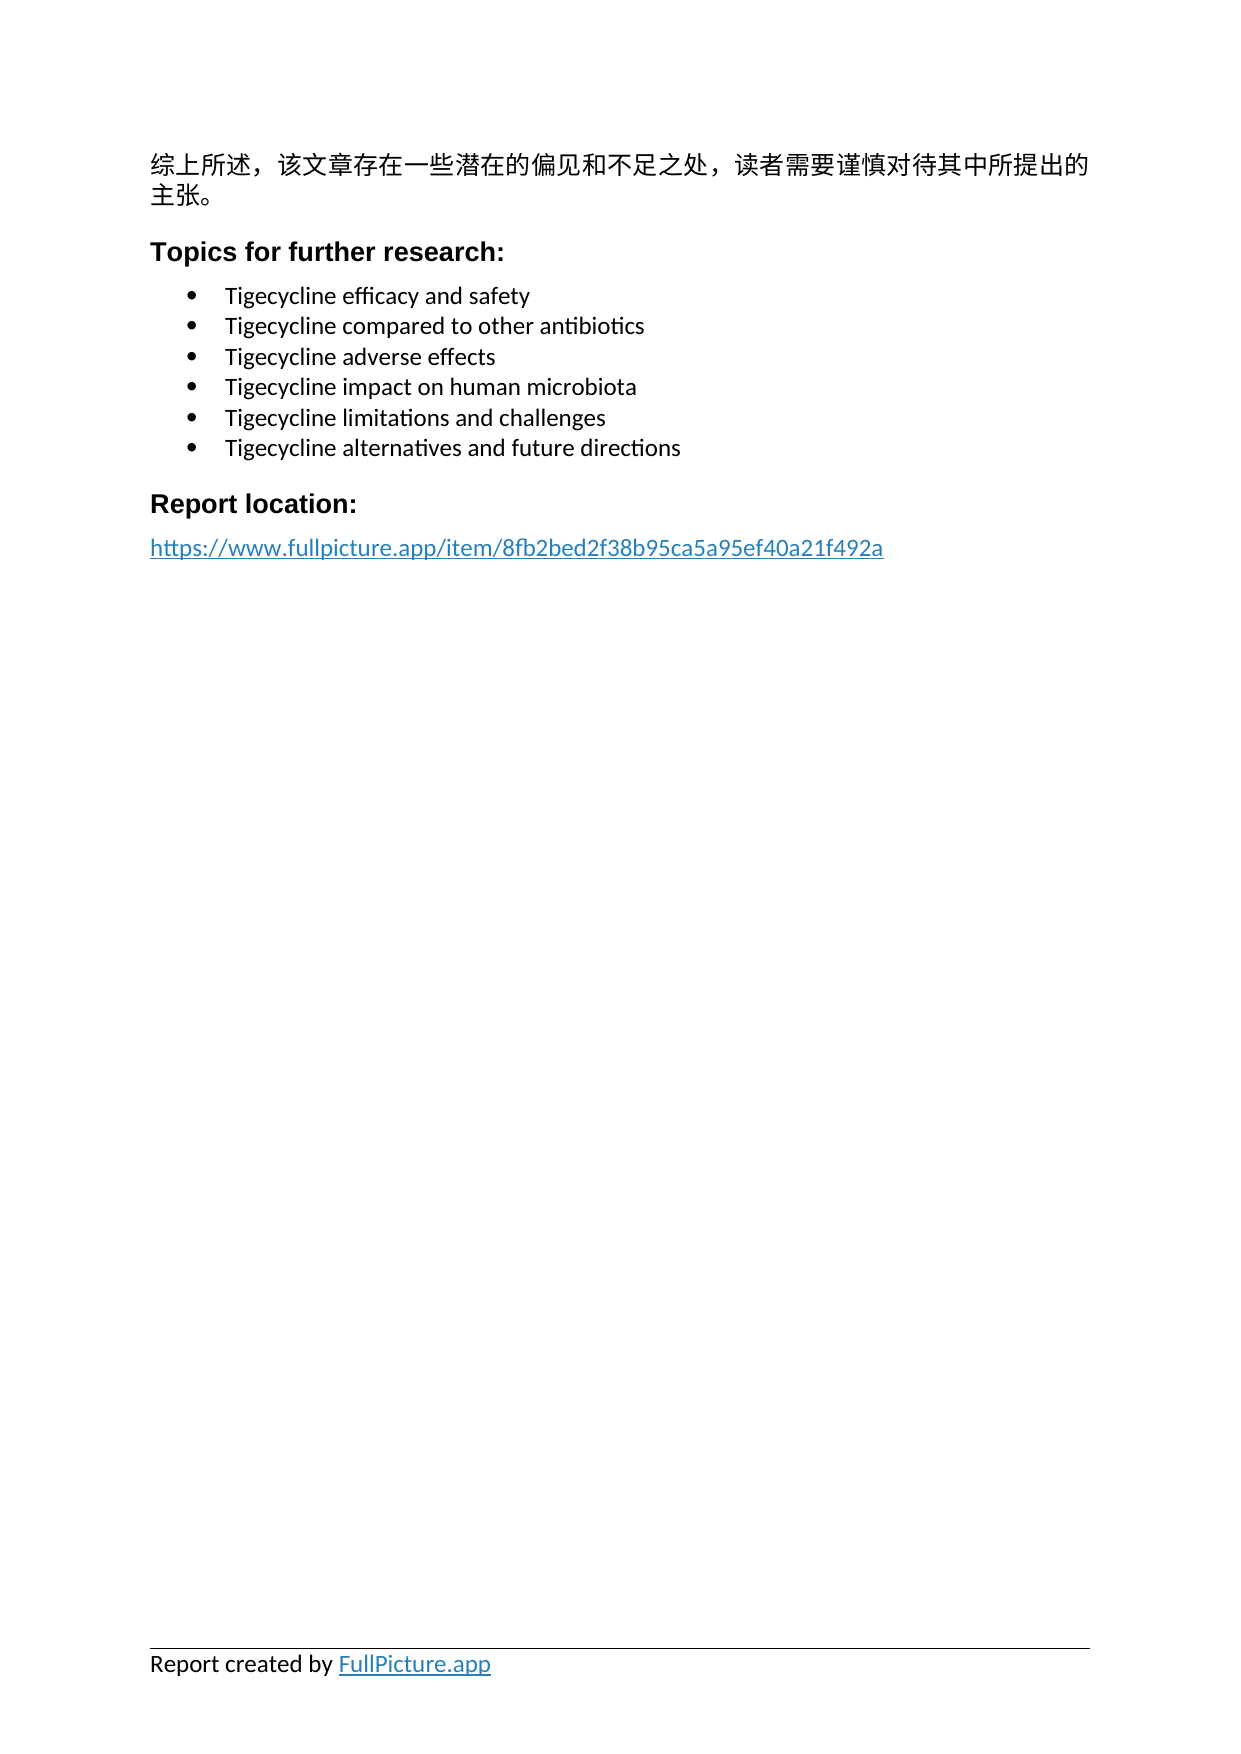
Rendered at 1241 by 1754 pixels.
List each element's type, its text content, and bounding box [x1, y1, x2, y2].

text https://www.fullpicture.app/item/8fb2bed2f38b95ca5a95ef40a21f492a [150, 532, 1090, 562]
list Tigecycline impact on human microbiota [187, 371, 1090, 402]
list Tigecycline adverse effects [187, 341, 1090, 371]
list Tigecycline alternatives and future directions [187, 432, 1090, 463]
subtitle Topics for further research: [150, 236, 1090, 267]
subtitle Report location: [150, 488, 1090, 519]
list Tigecycline efficacy and safety [187, 280, 1090, 310]
list Tigecycline compared to other antibiotics [187, 310, 1090, 341]
list Tigecycline limitations and challenges [187, 402, 1090, 432]
text 综上所述，该文章存在一些潜在的偏见和不足之处，读者需要谨慎对待其中所提出的主张。 [150, 150, 1090, 211]
